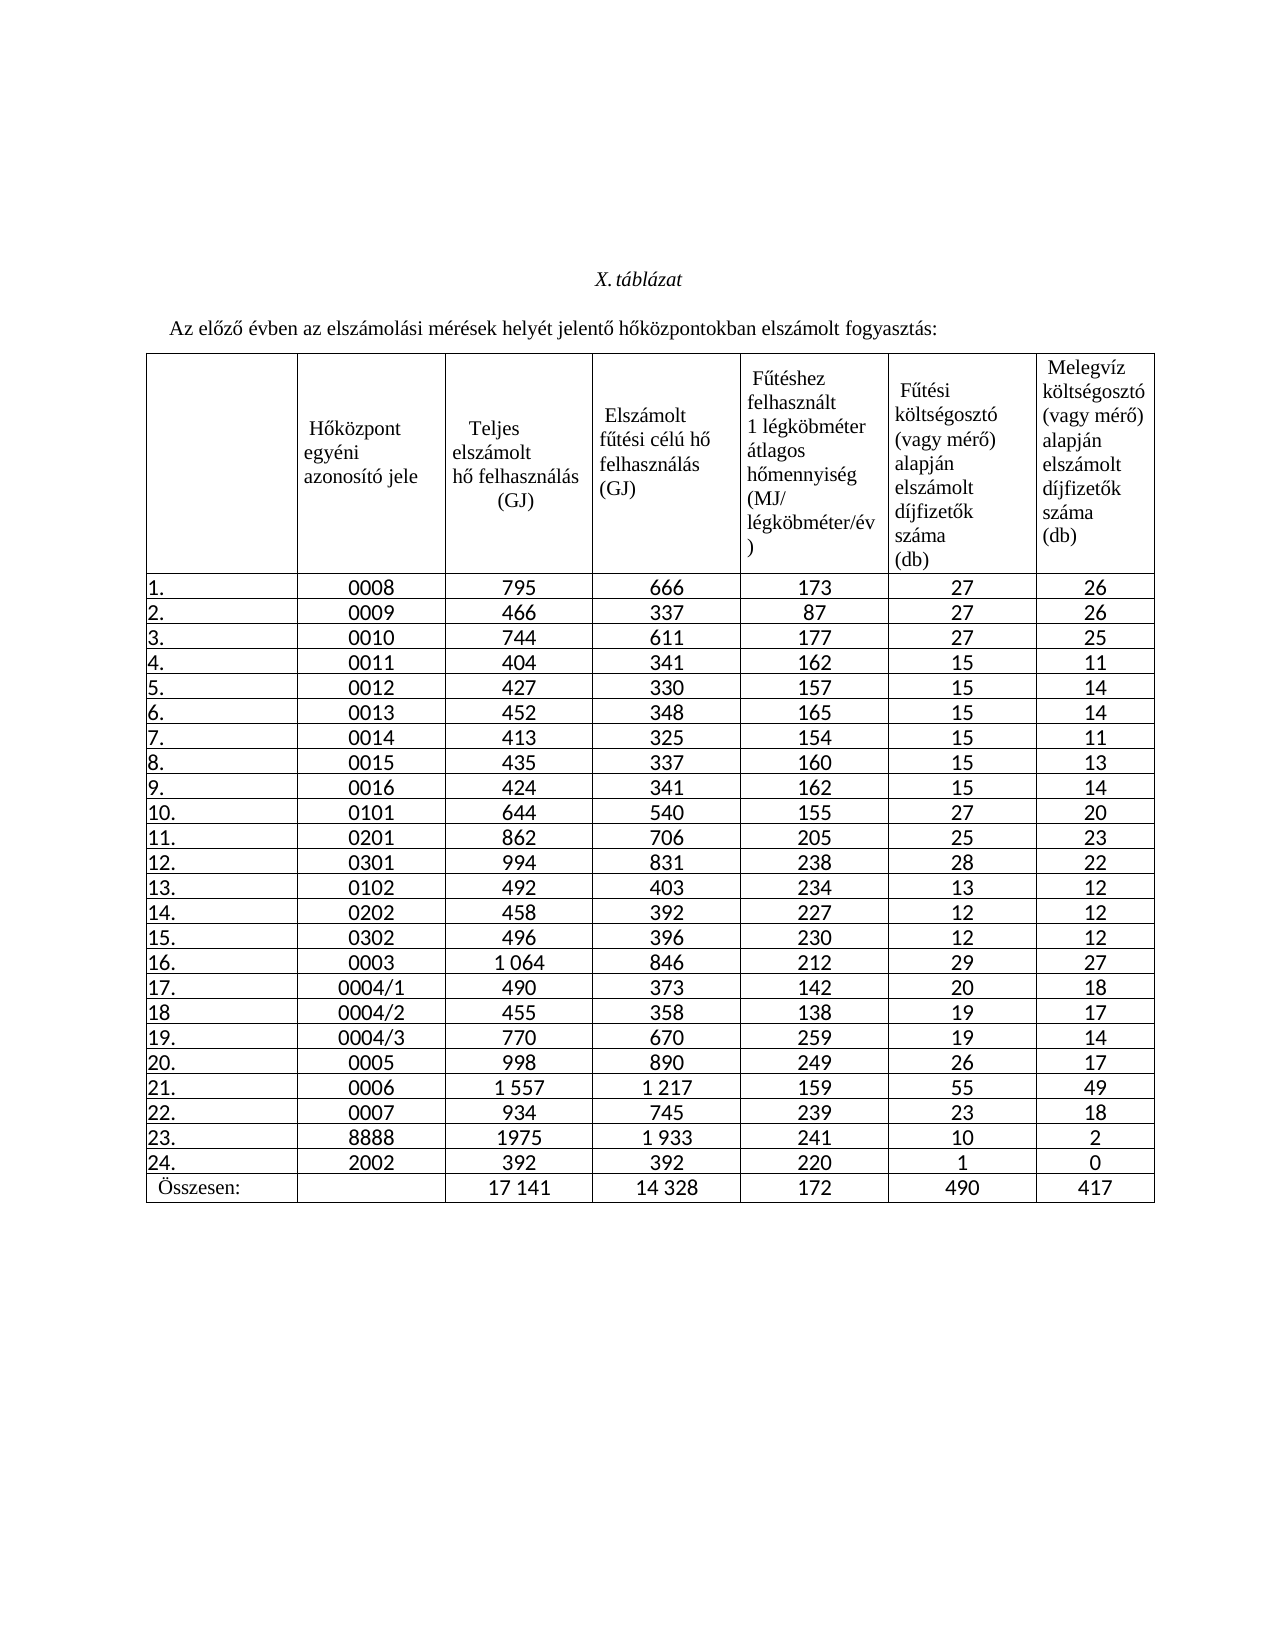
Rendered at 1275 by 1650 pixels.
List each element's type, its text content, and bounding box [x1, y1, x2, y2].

table_cell 831 [593, 849, 740, 872]
table_cell 392 [593, 1149, 740, 1172]
table_cell 770 [446, 1024, 592, 1047]
table_cell 14 [1037, 699, 1154, 722]
table_cell 4. [147, 649, 297, 672]
table_cell 0101 [298, 799, 445, 822]
table_cell 330 [593, 674, 740, 697]
list táblázat [595, 267, 1167, 291]
table_cell 1975 [446, 1124, 592, 1147]
table_header Elszámolt fűtési célú hő felhasználás (GJ) [593, 354, 740, 572]
table_cell 18 [1037, 1099, 1154, 1122]
table_cell 15 [889, 749, 1036, 772]
table_cell 611 [593, 624, 740, 647]
table_cell 2 [1037, 1124, 1154, 1147]
table_cell 0004/1 [298, 974, 445, 997]
table_cell 0007 [298, 1099, 445, 1122]
table_cell 0016 [298, 774, 445, 797]
table_cell 0011 [298, 649, 445, 672]
table_cell 413 [446, 724, 592, 747]
table_cell 9. [147, 774, 297, 797]
text Az előző évben az elszámolási mérések helyét jelentő hőközpontokban elszámolt fogyasztás: [169, 316, 1167, 340]
table_cell 540 [593, 799, 740, 822]
table_cell 8888 [298, 1124, 445, 1147]
table_cell 11 [1037, 724, 1154, 747]
table_cell 492 [446, 874, 592, 897]
table_header Fűtéshez felhasznált 1 légköbméter átlagos hőmennyiség (MJ/ légköbméter/év ) [741, 354, 888, 572]
table_cell 2. [147, 599, 297, 622]
table_cell 490 [889, 1174, 1036, 1202]
table_cell 15 [889, 699, 1036, 722]
table_cell 18 [1037, 974, 1154, 997]
table_cell 154 [741, 724, 888, 747]
table_cell 458 [446, 899, 592, 922]
table_header [147, 354, 297, 572]
table_cell 934 [446, 1099, 592, 1122]
table_cell 1 933 [593, 1124, 740, 1147]
table_cell 17 141 [446, 1174, 592, 1202]
table_cell 20 [1037, 799, 1154, 822]
table_cell 15 [889, 724, 1036, 747]
table_cell 6. [147, 699, 297, 722]
table_cell 337 [593, 599, 740, 622]
table_cell 0201 [298, 824, 445, 847]
table_cell 220 [741, 1149, 888, 1172]
table_header Hőközpont egyéni azonosító jele [298, 354, 445, 572]
table_cell 337 [593, 749, 740, 772]
table_cell 12 [1037, 899, 1154, 922]
table_cell 25 [889, 824, 1036, 847]
table_cell 142 [741, 974, 888, 997]
table_cell 0302 [298, 924, 445, 947]
table_cell 0 [1037, 1149, 1154, 1172]
table_cell 424 [446, 774, 592, 797]
table_cell 392 [593, 899, 740, 922]
table_cell 0010 [298, 624, 445, 647]
table_cell 55 [889, 1074, 1036, 1097]
table_cell 19 [889, 999, 1036, 1022]
table_cell 24. [147, 1149, 297, 1172]
table_cell 0003 [298, 949, 445, 972]
table_cell 12 [889, 899, 1036, 922]
table_cell 14 [1037, 674, 1154, 697]
table_cell 12 [889, 924, 1036, 947]
table_cell 12 [1037, 924, 1154, 947]
table_cell 21. [147, 1074, 297, 1097]
table_cell 172 [741, 1174, 888, 1202]
table_cell 15. [147, 924, 297, 947]
table_cell 28 [889, 849, 1036, 872]
table_cell 20. [147, 1049, 297, 1072]
table_cell 15 [889, 649, 1036, 672]
table_cell 160 [741, 749, 888, 772]
table_cell 404 [446, 649, 592, 672]
table_cell 1 [889, 1149, 1036, 1172]
table_cell 23. [147, 1124, 297, 1147]
table_cell 20 [889, 974, 1036, 997]
table_cell 159 [741, 1074, 888, 1097]
table_cell 138 [741, 999, 888, 1022]
table_cell 0013 [298, 699, 445, 722]
table_cell 87 [741, 599, 888, 622]
table_cell 19 [889, 1024, 1036, 1047]
table_cell 26 [1037, 599, 1154, 622]
table_cell 3. [147, 624, 297, 647]
table_cell 7. [147, 724, 297, 747]
table_cell 23 [889, 1099, 1036, 1122]
table_cell 165 [741, 699, 888, 722]
table_cell 10. [147, 799, 297, 822]
table_cell 155 [741, 799, 888, 822]
table_cell 22. [147, 1099, 297, 1122]
table_cell 12 [1037, 874, 1154, 897]
table_cell 13. [147, 874, 297, 897]
table_cell 644 [446, 799, 592, 822]
table_header Fűtési költségosztó (vagy mérő) alapján elszámolt díjfizetők száma (db) [889, 354, 1036, 572]
table_cell 373 [593, 974, 740, 997]
table_cell 341 [593, 774, 740, 797]
table_cell 1 557 [446, 1074, 592, 1097]
table_cell 227 [741, 899, 888, 922]
table_cell 27 [1037, 949, 1154, 972]
table_cell 846 [593, 949, 740, 972]
table_cell 403 [593, 874, 740, 897]
table_cell 0202 [298, 899, 445, 922]
table_cell 744 [446, 624, 592, 647]
table_header Melegvíz költségosztó (vagy mérő) alapján elszámolt díjfizetők száma (db) [1037, 354, 1154, 572]
table_cell 234 [741, 874, 888, 897]
table_cell 0008 [298, 574, 445, 597]
table_cell 15 [889, 674, 1036, 697]
table_cell 238 [741, 849, 888, 872]
table_cell 162 [741, 774, 888, 797]
table_cell 205 [741, 824, 888, 847]
table_cell 2002 [298, 1149, 445, 1172]
table_cell 0005 [298, 1049, 445, 1072]
table_cell 16. [147, 949, 297, 972]
table_cell 249 [741, 1049, 888, 1072]
table_cell Összesen: [147, 1174, 297, 1202]
table_cell 14 328 [593, 1174, 740, 1202]
table_cell 14. [147, 899, 297, 922]
table_cell 14 [1037, 774, 1154, 797]
table_cell 890 [593, 1049, 740, 1072]
table_cell 239 [741, 1099, 888, 1122]
table_cell 15 [889, 774, 1036, 797]
table_cell 26 [1037, 574, 1154, 597]
table_cell 49 [1037, 1074, 1154, 1097]
table_cell 0004/3 [298, 1024, 445, 1047]
table_cell 19. [147, 1024, 297, 1047]
table_cell 998 [446, 1049, 592, 1072]
table_cell 666 [593, 574, 740, 597]
table_cell 745 [593, 1099, 740, 1122]
table_cell 325 [593, 724, 740, 747]
table_cell 670 [593, 1024, 740, 1047]
table_cell 27 [889, 624, 1036, 647]
table_cell 17 [1037, 999, 1154, 1022]
table_cell 455 [446, 999, 592, 1022]
table_cell [298, 1174, 445, 1202]
table_cell 173 [741, 574, 888, 597]
table_cell 0015 [298, 749, 445, 772]
table_cell 452 [446, 699, 592, 722]
table_cell 417 [1037, 1174, 1154, 1202]
table_cell 212 [741, 949, 888, 972]
table_cell 1. [147, 574, 297, 597]
table_cell 435 [446, 749, 592, 772]
table_cell 0004/2 [298, 999, 445, 1022]
table_cell 5. [147, 674, 297, 697]
table_cell 358 [593, 999, 740, 1022]
table_cell 795 [446, 574, 592, 597]
table_cell 230 [741, 924, 888, 947]
table_cell 27 [889, 799, 1036, 822]
table_cell 0102 [298, 874, 445, 897]
table_cell 0006 [298, 1074, 445, 1097]
table_cell 25 [1037, 624, 1154, 647]
table_cell 490 [446, 974, 592, 997]
table_cell 341 [593, 649, 740, 672]
table_cell 348 [593, 699, 740, 722]
table_cell 396 [593, 924, 740, 947]
table_cell 26 [889, 1049, 1036, 1072]
table_cell 11. [147, 824, 297, 847]
table_cell 27 [889, 599, 1036, 622]
table_cell 22 [1037, 849, 1154, 872]
table_cell 13 [889, 874, 1036, 897]
table_cell 177 [741, 624, 888, 647]
table_cell 23 [1037, 824, 1154, 847]
table_cell 8. [147, 749, 297, 772]
table_cell 18 [147, 999, 297, 1022]
table_cell 1 064 [446, 949, 592, 972]
table_cell 862 [446, 824, 592, 847]
table_cell 11 [1037, 649, 1154, 672]
table_cell 0012 [298, 674, 445, 697]
table_cell 259 [741, 1024, 888, 1047]
table_cell 427 [446, 674, 592, 697]
table_cell 157 [741, 674, 888, 697]
table_cell 392 [446, 1149, 592, 1172]
table_cell 0009 [298, 599, 445, 622]
table_cell 12. [147, 849, 297, 872]
table_cell 496 [446, 924, 592, 947]
table_cell 0014 [298, 724, 445, 747]
table_header Teljes elszámolt hő felhasználás (GJ) [446, 354, 592, 572]
table_cell 13 [1037, 749, 1154, 772]
table_cell 994 [446, 849, 592, 872]
table_cell 241 [741, 1124, 888, 1147]
table_cell 29 [889, 949, 1036, 972]
table_cell 17 [1037, 1049, 1154, 1072]
table_cell 1 217 [593, 1074, 740, 1097]
table_cell 706 [593, 824, 740, 847]
table_cell 14 [1037, 1024, 1154, 1047]
table_cell 0301 [298, 849, 445, 872]
table_cell 17. [147, 974, 297, 997]
table_cell 466 [446, 599, 592, 622]
table_cell 27 [889, 574, 1036, 597]
table_cell 10 [889, 1124, 1036, 1147]
table_cell 162 [741, 649, 888, 672]
